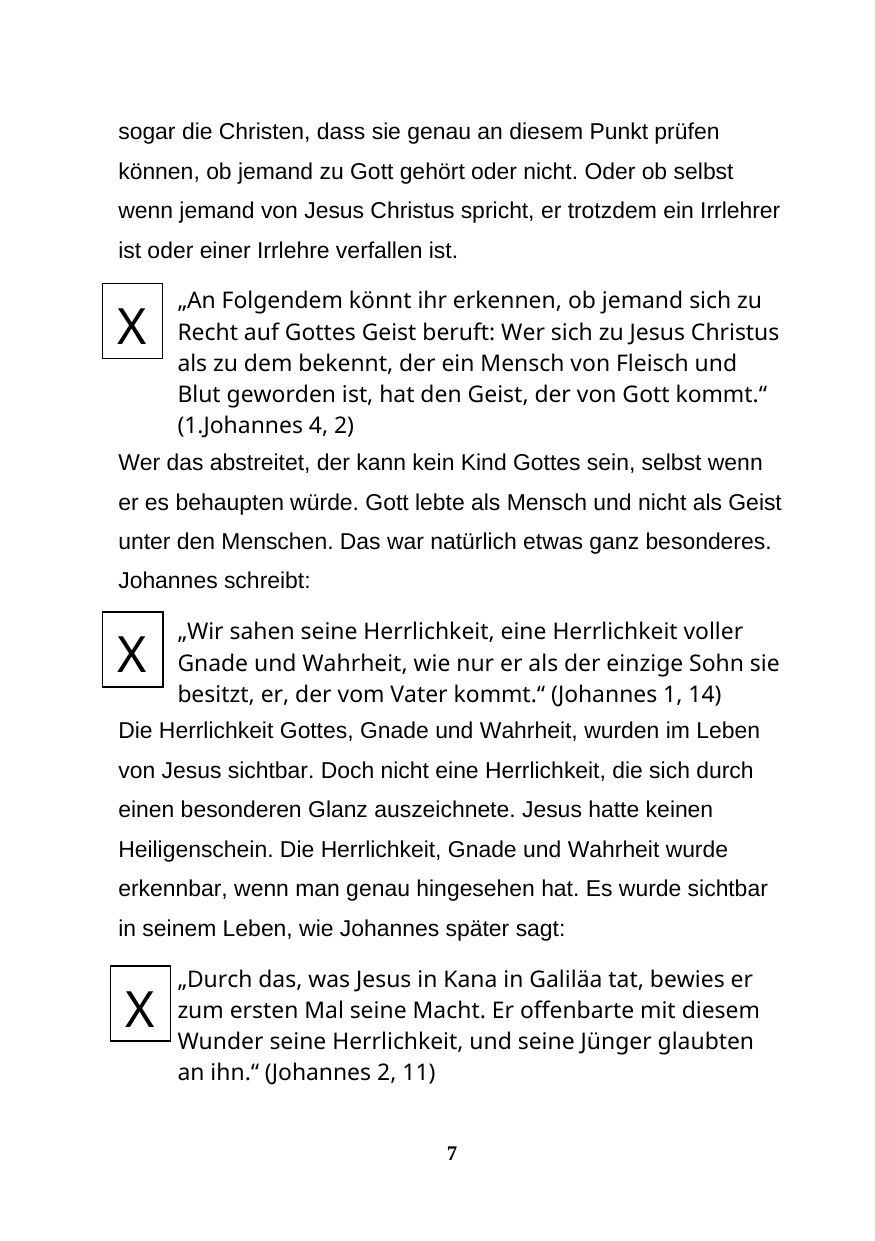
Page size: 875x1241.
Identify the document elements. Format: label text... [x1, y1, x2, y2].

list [118, 118, 785, 263]
list Die Herrlichkeit Gottes, Gnade und Wahrheit, wurden im Leben von Jesus sichtbar. Doch nicht eine Herrlichkeit, die sich durch einen besonderen Glanz auszeichnete. Jesus hatte keinen Heiligenschein. Die Herrlichkeit, Gnade und Wahrheit wurde erkennbar, wenn man genau hingesehen hat. Es wurde sichtbar in seinem Leben, wie Johannes später sagt: [118, 717, 785, 941]
text „Durch das, was Jesus in Kana in Galiläa tat, bewies er zum ersten Mal seine Macht. Er offenbarte mit diesem Wunder seine Herrlichkeit, und seine Jünger glaubten an ihn.“ (Johannes 2, 11) [177, 962, 785, 1087]
list Wer das abstreitet, der kann kein Kind Gottes sein, selbst wenn er es behaupten würde. Gott lebte als Mensch und nicht als Geist unter den Menschen. Das war natürlich etwas ganz besonderes. Johannes schreibt: [118, 449, 785, 594]
text „Wir sahen seine Herrlichkeit, eine Herrlichkeit voller Gnade und Wahrheit, wie nur er als der einzige Sohn sie besitzt, er, der vom Vater kommt.“ (Johannes 1, 14) [177, 615, 785, 709]
text „An Folgendem könnt ihr erkennen, ob jemand sich zu Recht auf Gottes Geist beruft: Wer sich zu Jesus Christus als zu dem bekennt, der ein Mensch von Fleisch und Blut geworden ist, hat den Geist, der von Gott kommt.“ (1.Johannes 4, 2) [177, 284, 785, 441]
